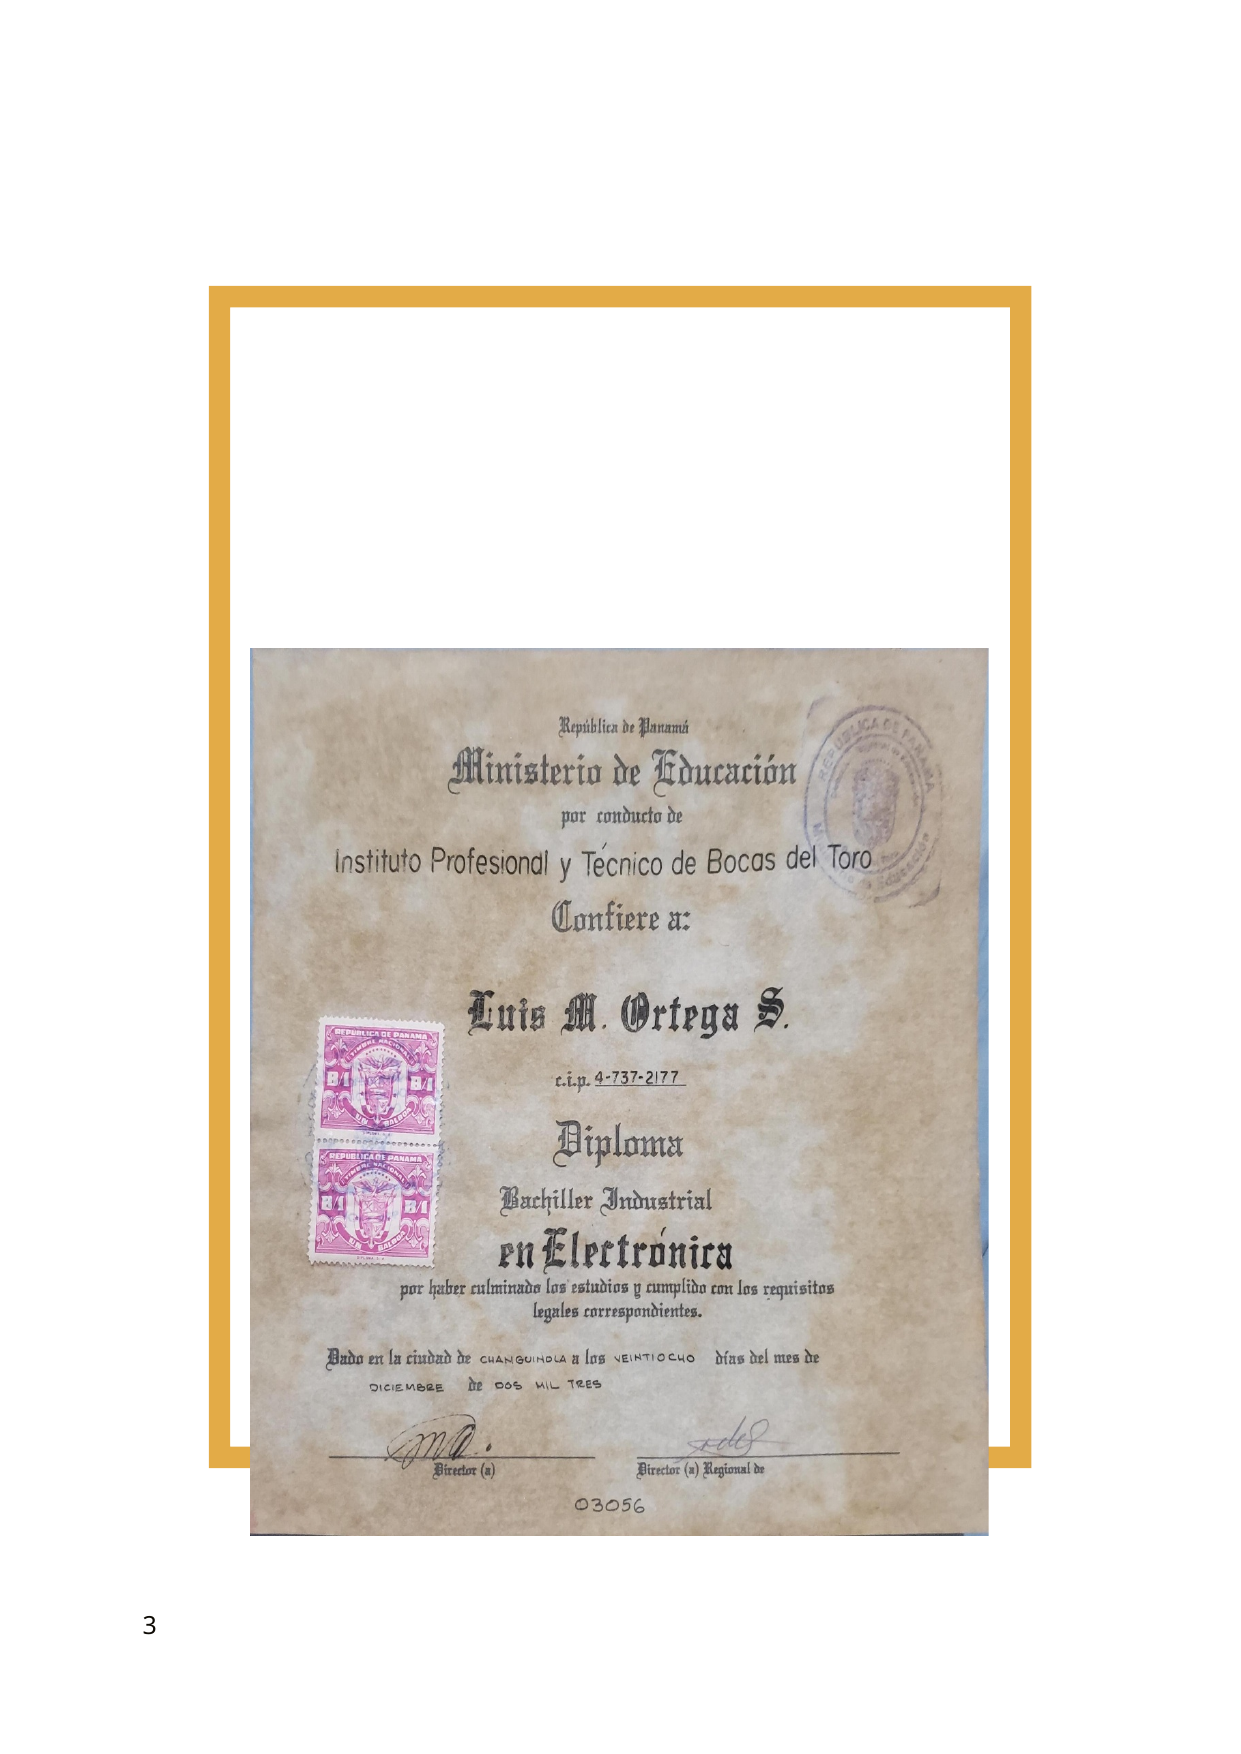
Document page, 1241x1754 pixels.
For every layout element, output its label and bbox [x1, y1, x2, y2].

picture [250, 648, 989, 1536]
